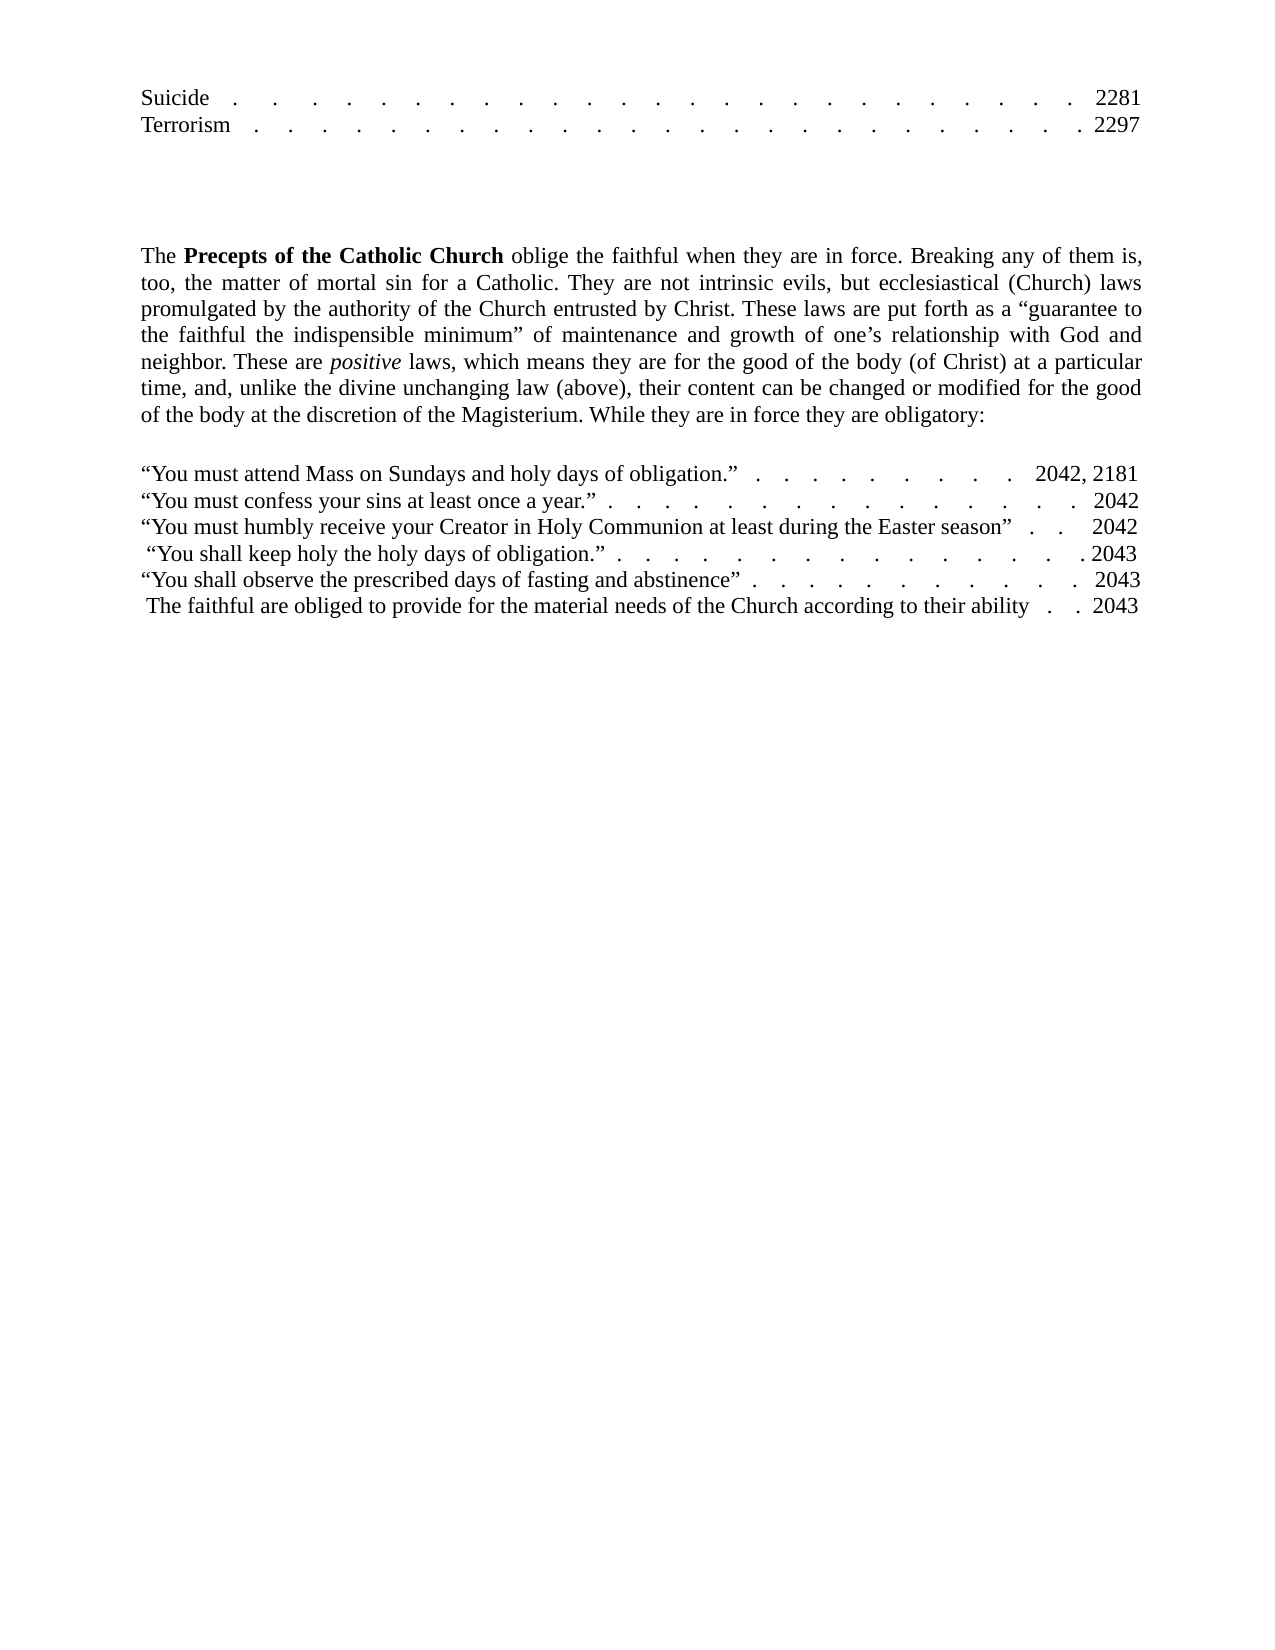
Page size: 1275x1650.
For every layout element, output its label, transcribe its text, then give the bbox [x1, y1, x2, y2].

text “You must attend Mass on Sundays and holy days of obligation.” . . . . . . . . . 2042, 2181 [141, 461, 1144, 487]
text The faithful are obliged to provide for the material needs of the Church according to their ability . . 2043 [141, 592, 1144, 619]
text “You shall observe the prescribed days of fasting and abstinence” . . . . . . . . . . . 2043 [141, 566, 1144, 592]
text “You must humbly receive your Creator in Holy Communion at least during the Easter season” . . 2042 [141, 513, 1144, 539]
text “You shall keep holy the holy days of obligation.” . . . . . . . . . . . . . . . 2043 [141, 539, 1144, 566]
text Suicide . . . . . . . . . . . . . . . . . . . . . . . . . 2281 [141, 84, 1144, 111]
text The Precepts of the Catholic Church oblige the faithful when they are in force. Breaking any of them is, too, the matter of mortal sin for a Catholic. They are not intrinsic evils, but ecclesiastical (Church) laws promulgated by the authority of the Church entrusted by Christ. These laws are put forth as a “guarantee to the faithful the indispensible minimum” of maintenance and growth of one’s relationship with God and neighbor. These are positive laws, which means they are for the good of the body (of Christ) at a particular time, and, unlike the divine unchanging law (above), their content can be changed or modified for the good of the body at the discretion of the Magisterium. While they are in force they are obligatory: [141, 242, 1144, 427]
text Terrorism . . . . . . . . . . . . . . . . . . . . . . . . . 2297 [141, 111, 1144, 137]
text “You must confess your sins at least once a year.” . . . . . . . . . . . . . . . 2042 [141, 487, 1144, 513]
